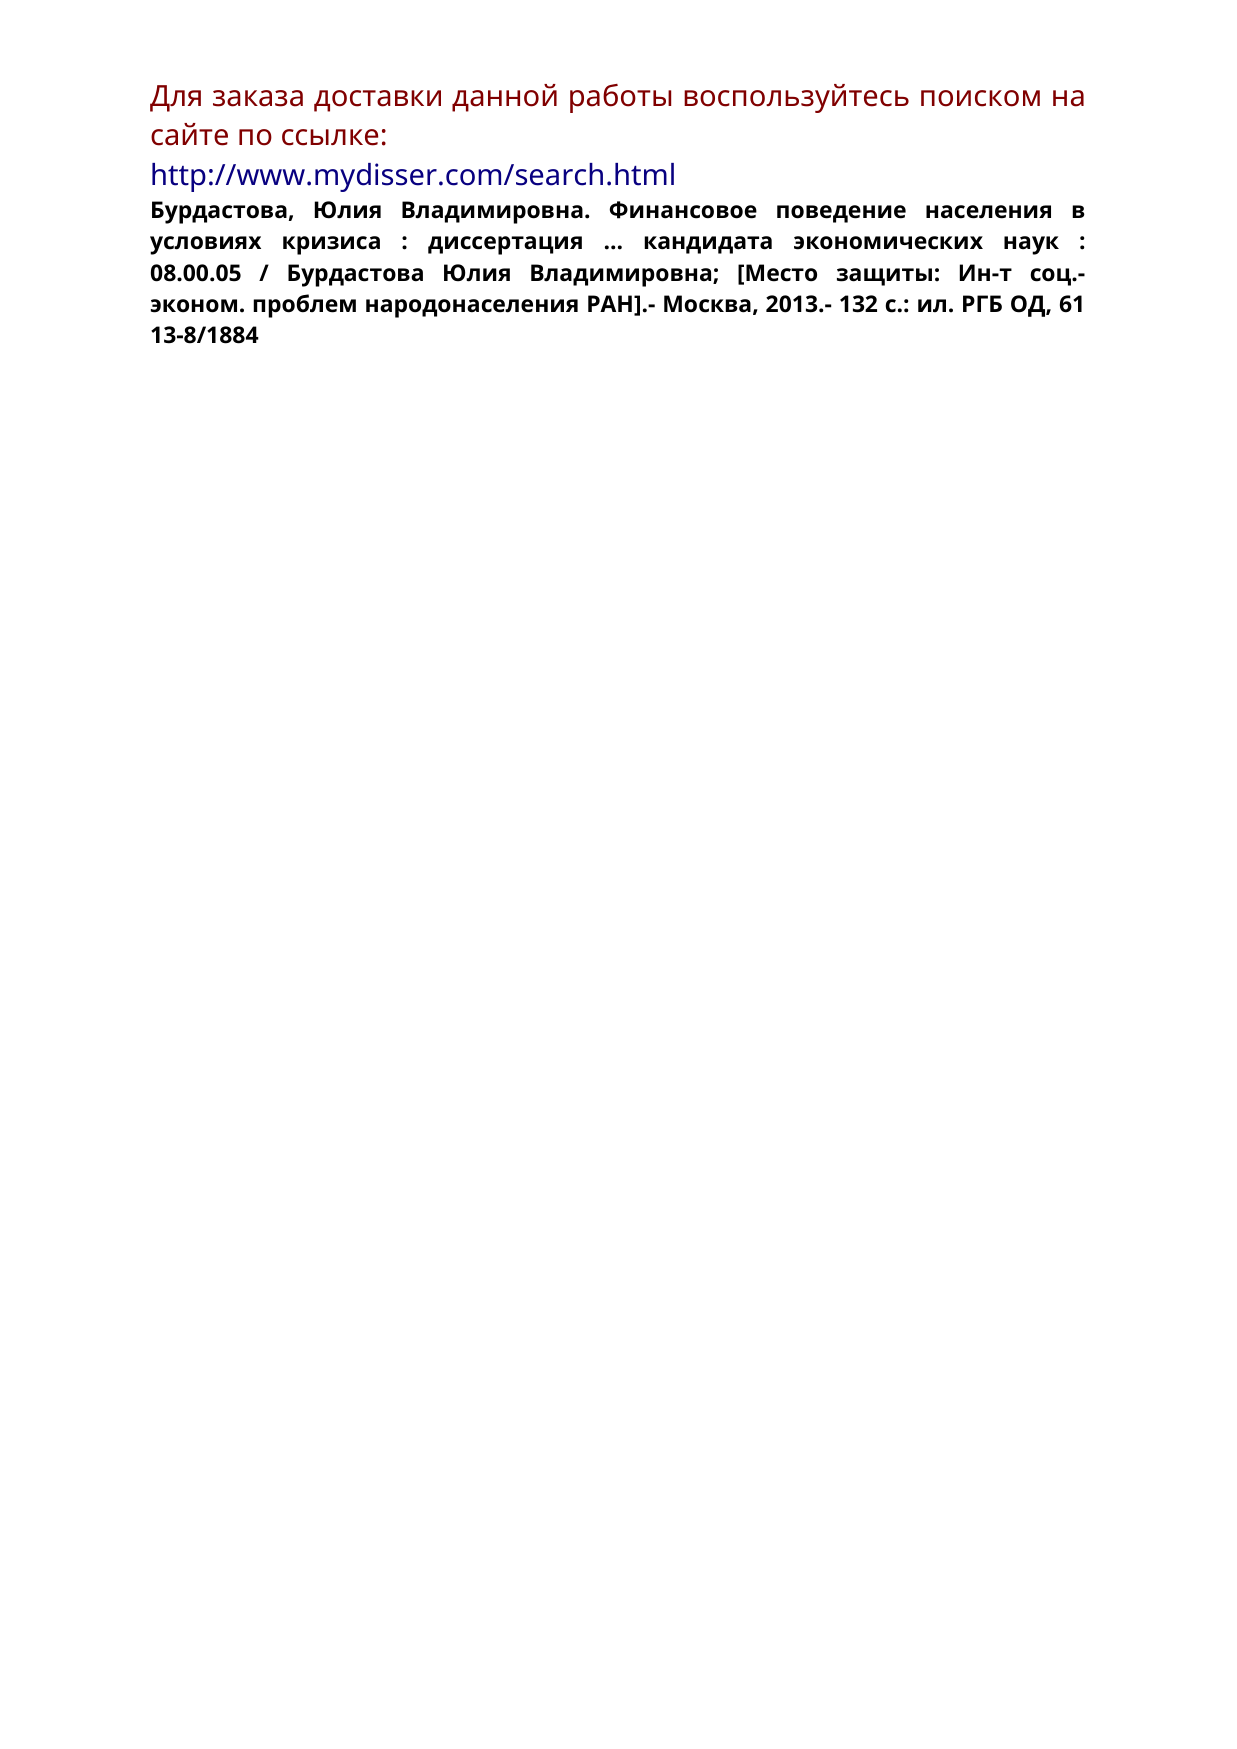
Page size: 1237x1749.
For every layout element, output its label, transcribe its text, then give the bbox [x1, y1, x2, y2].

text Бурдастова, Юлия Владимировна. Финансовое поведение населения в условиях кризиса : диссертация ... кандидата экономических наук : 08.00.05 / Бурдастова Юлия Владимировна; [Место защиты: Ин-т соц.-эконом. проблем народонаселения РАН].- Москва, 2013.- 132 с.: ил. РГБ ОД, 61 13-8/1884 [150, 194, 1086, 350]
